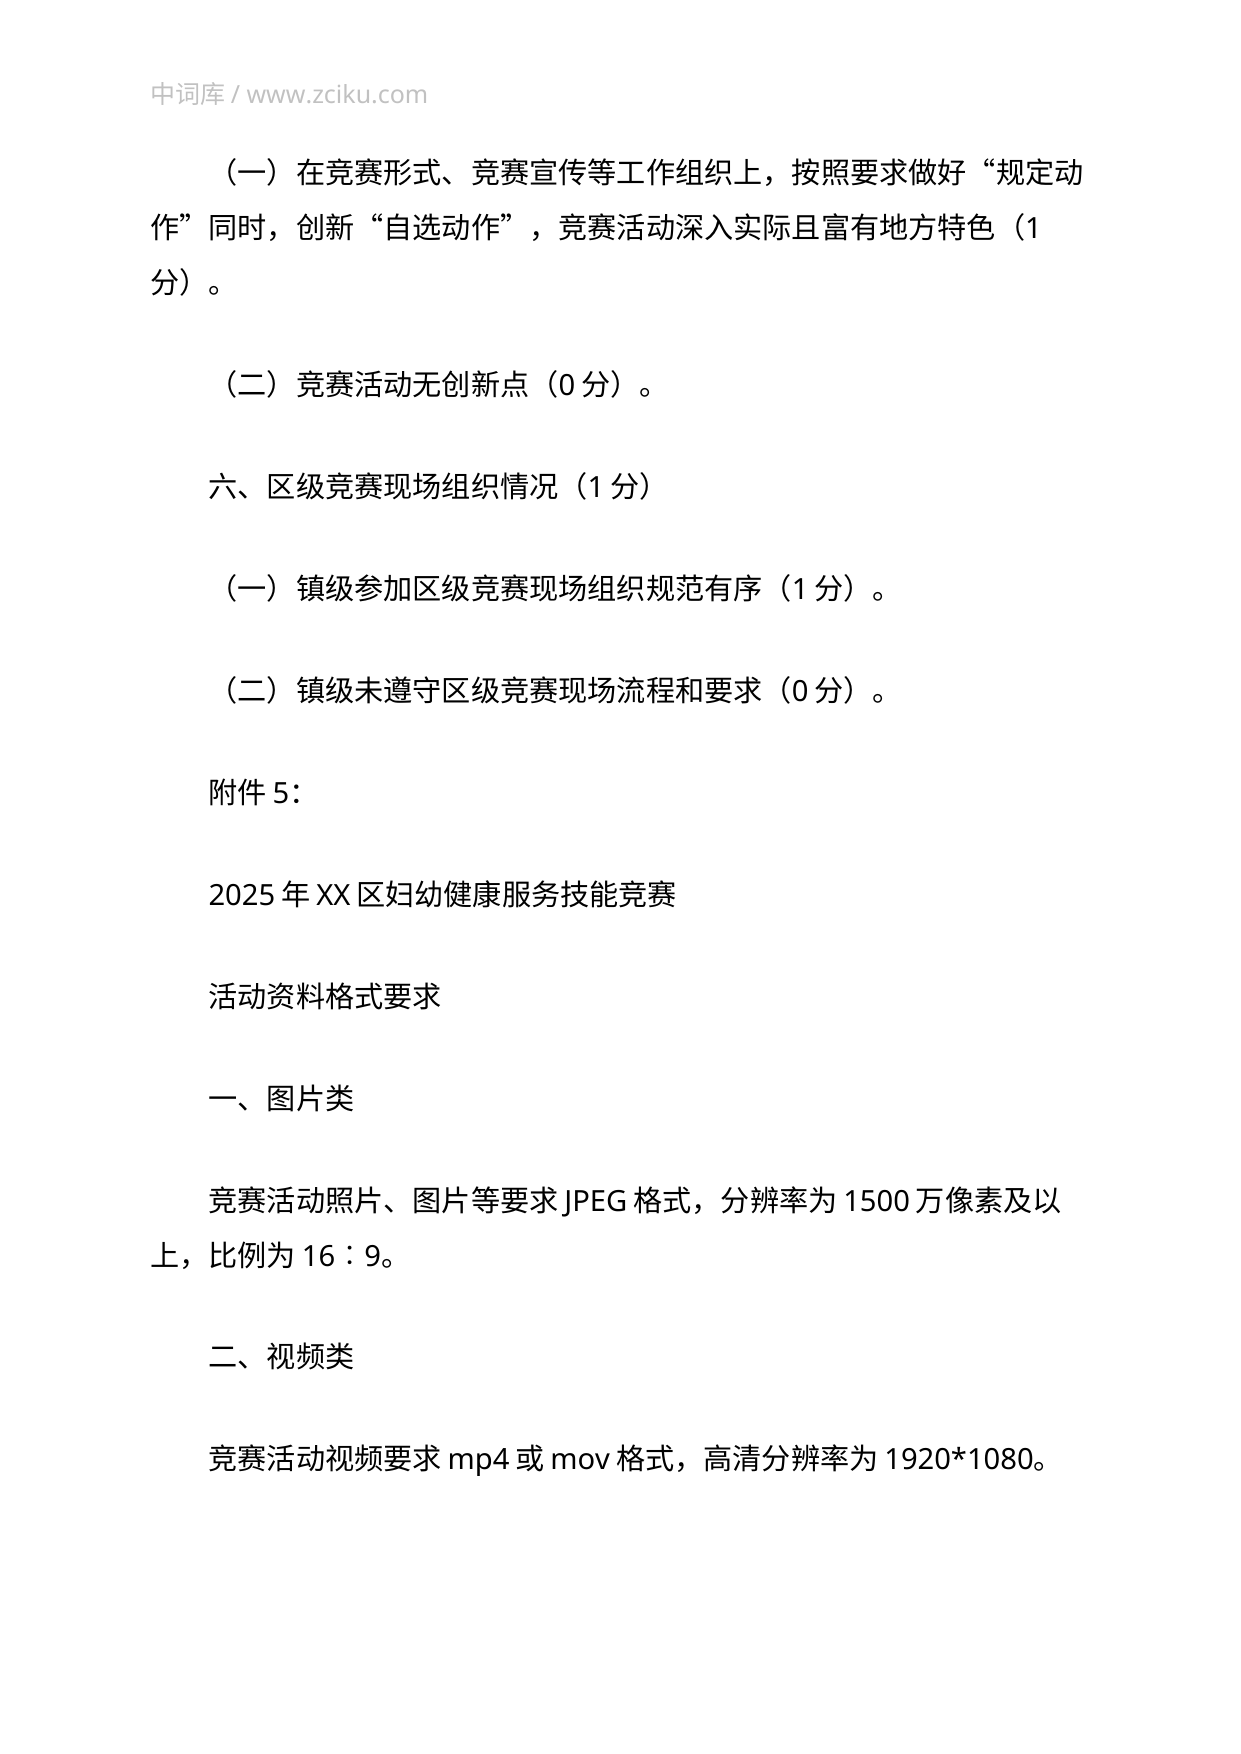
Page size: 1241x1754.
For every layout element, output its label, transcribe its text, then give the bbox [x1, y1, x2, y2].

text 六、区级竞赛现场组织情况（1分） [150, 464, 1090, 506]
text （二）镇级未遵守区级竞赛现场流程和要求（0分）。 [150, 668, 1090, 710]
text （一）镇级参加区级竞赛现场组织规范有序（1分）。 [150, 566, 1090, 608]
text 附件5： [150, 769, 1090, 812]
text 竞赛活动照片、图片等要求JPEG格式，分辨率为1500万像素及以上，比例为16︰9。 [150, 1177, 1090, 1274]
text （二）竞赛活动无创新点（0分）。 [150, 362, 1090, 404]
text 竞赛活动视频要求mp4或mov格式，高清分辨率为1920*1080。 [150, 1436, 1090, 1478]
text 2025年XX区妇幼健康服务技能竞赛 [150, 872, 1090, 914]
text 二、视频类 [150, 1334, 1090, 1376]
text （一）在竞赛形式、竞赛宣传等工作组织上，按照要求做好“规定动作”同时，创新“自选动作”，竞赛活动深入实际且富有地方特色（1分）。 [150, 150, 1090, 302]
text 活动资料格式要求 [150, 973, 1090, 1016]
text 一、图片类 [150, 1075, 1090, 1118]
